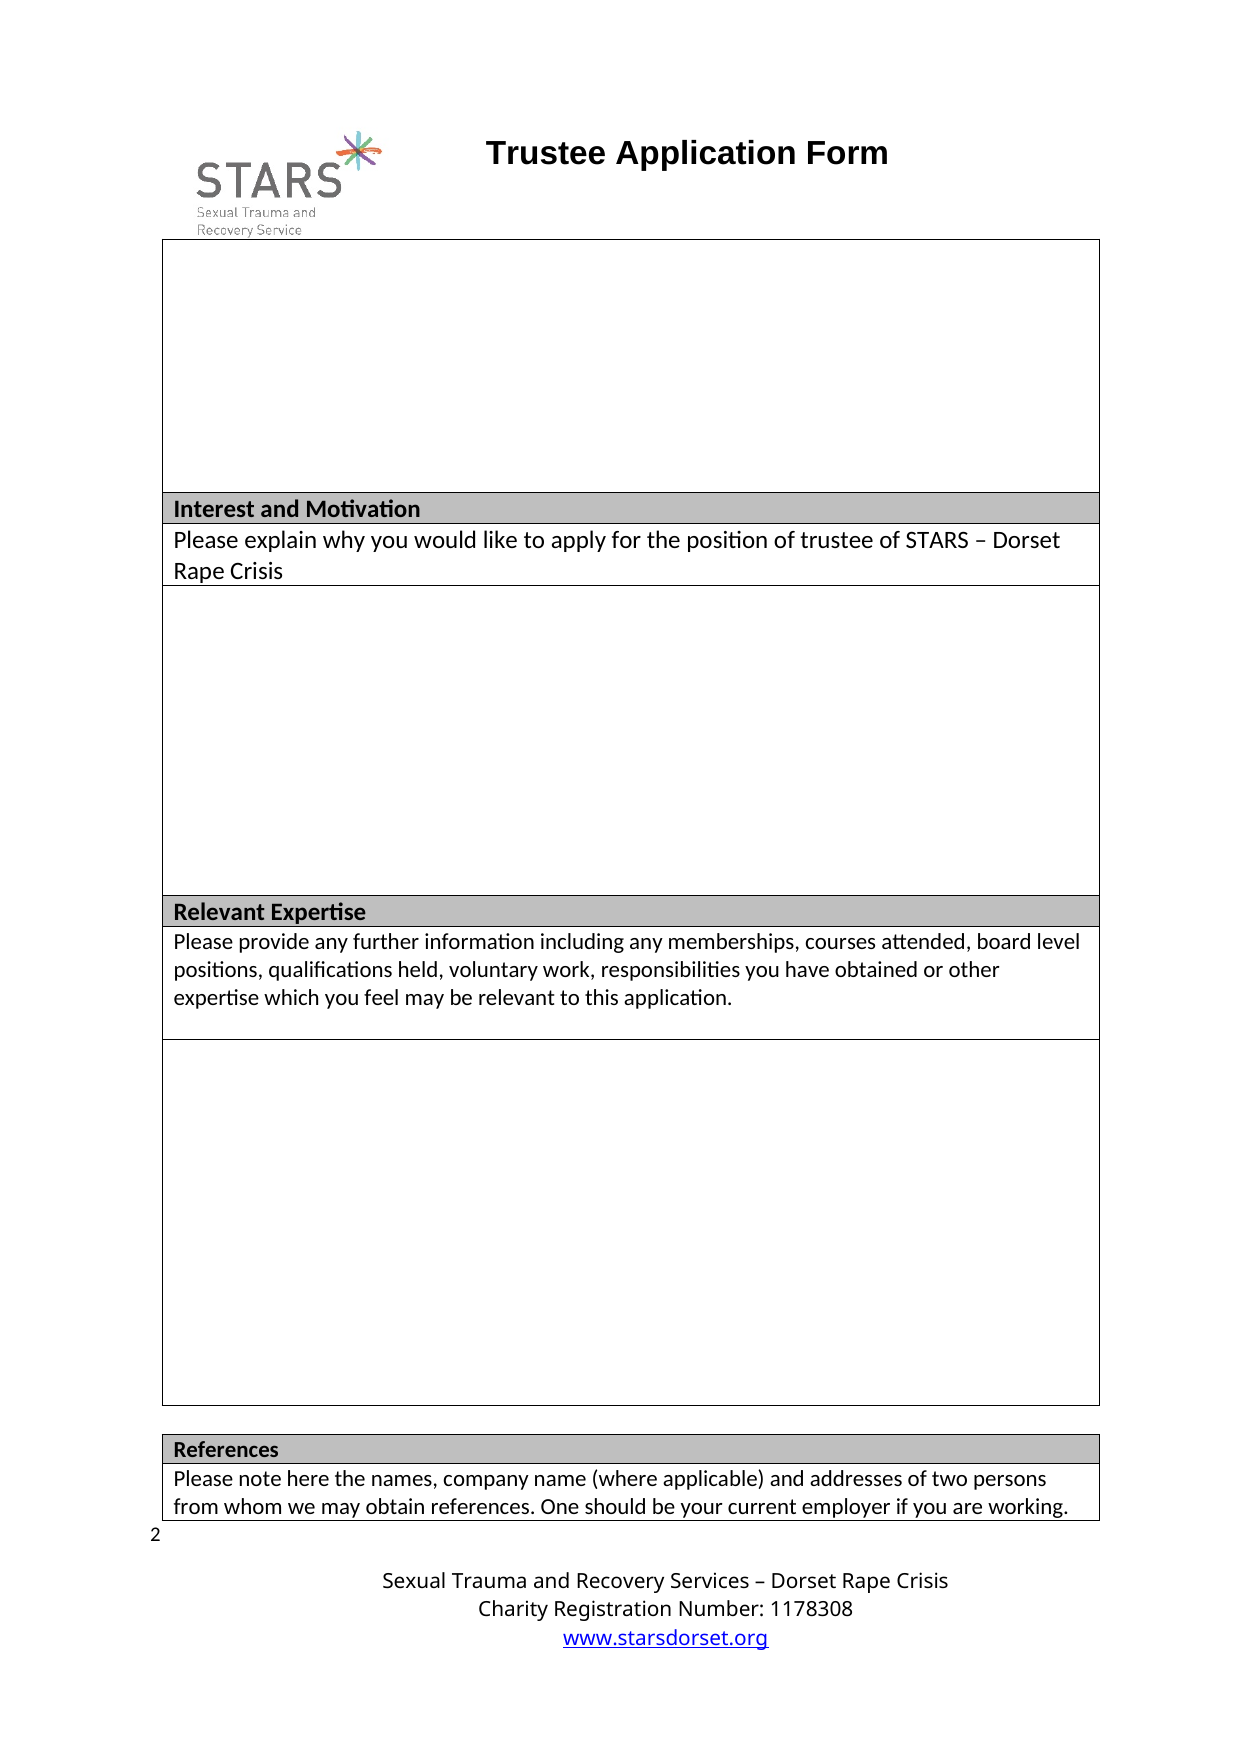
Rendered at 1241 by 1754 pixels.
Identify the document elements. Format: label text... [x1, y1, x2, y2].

table_header References [163, 1435, 1099, 1463]
table_cell [163, 1040, 1099, 1404]
table_cell Relevant Expertise [163, 896, 1099, 926]
picture [160, 94, 417, 270]
table_cell Please note here the names, company name (where applicable) and addresses of two persons from whom we may obtain references. One should be your current employer if you are working. [163, 1464, 1099, 1520]
table_cell Please provide any further information including any memberships, courses attended, board level positions, qualifications held, voluntary work, responsibilities you have obtained or other expertise which you feel may be relevant to this application. [163, 927, 1099, 1039]
table_cell [163, 586, 1099, 894]
table_cell Please explain why you would like to apply for the position of trustee of STARS – Dorset Rape Crisis [163, 524, 1099, 585]
table_cell Interest and Motivation [163, 493, 1099, 523]
table_cell [163, 240, 1099, 492]
